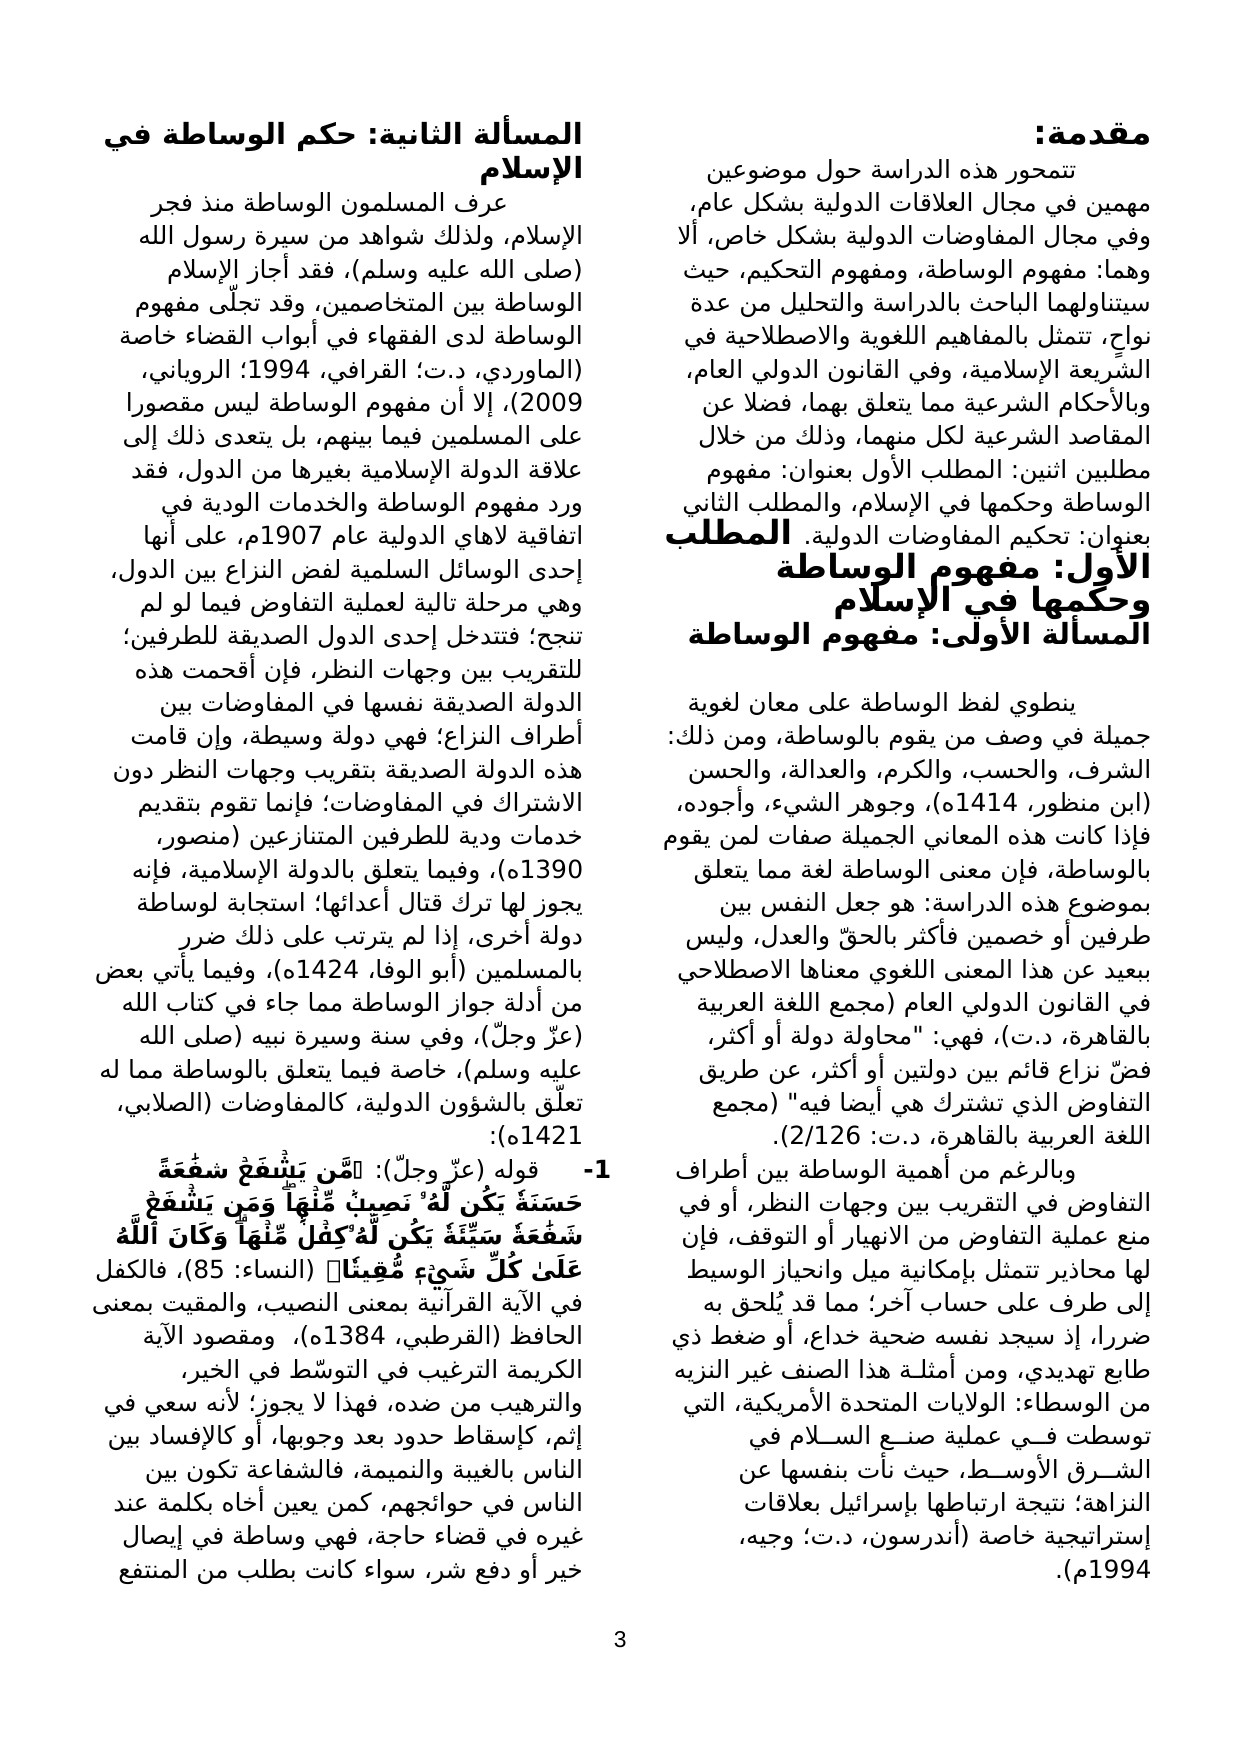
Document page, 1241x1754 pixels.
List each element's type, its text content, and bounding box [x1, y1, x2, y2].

text المسألة الأولى: مفهوم الوساطة ينطوي لفظ الوساطة على معان لغوية جميلة في وصف من يقوم بالوساطة، ومن ذلك: الشرف، والحسب، والكرم، والعدالة، والحسن (ابن منظور، 1414ه)، وجوهر الشيء، وأجوده، فإذا كانت هذه المعاني الجميلة صفات لمن يقوم بالوساطة، فإن معنى الوساطة لغة مما يتعلق بموضوع هذه الدراسة: هو جعل النفس بين طرفين أو خصمين فأكثر بالحقّ والعدل، وليس ببعيد عن هذا المعنى اللغوي معناها الاصطلاحي في القانون الدولي العام (مجمع اللغة العربية بالقاهرة، د.ت)، فهي: "محاولة دولة أو أكثر، فضّ نزاع قائم بين دولتين أو أكثر، عن طريق التفاوض الذي تشترك هي أيضا فيه" (مجمع اللغة العربية بالقاهرة، د.ت: 2/126). وبالرغم من أهمية الوساطة بين أطراف التفاوض في التقريب بين وجهات النظر، أو في منع عملية التفاوض من الانهيار أو التوقف، فإن لها محاذير تتمثل بإمكانية ميل وانحياز الوسيط إلى طرف على حساب آخر؛ مما قد يُلحق به ضررا، إذ سيجد نفسه ضحية خداع، أو ضغط ذي طابع تهديدي، ومن أمثلـة هذا الصنف غير النزيه من الوسطاء: الولايات المتحدة الأمريكية، التي توسطت فــي عملية صنــع الســلام في الشــرق الأوســط، حيث نأت بنفسها عن النزاهة؛ نتيجة ارتباطها بإسرائيل بعلاقات إستراتيجية خاصة (أندرسون، د.ت؛ وجيه، 1994م). [657, 618, 1152, 1585]
text المسألة الثانية: حكم الوساطة في الإسلام عرف المسلمون الوساطة منذ فجر الإسلام، ولذلك شواهد من سيرة رسول الله (صلى الله عليه وسلم)، فقد أجاز الإسلام الوساطة بين المتخاصمين، وقد تجلّى مفهوم الوساطة لدى الفقهاء في أبواب القضاء خاصة (الماوردي، د.ت؛ القرافي، 1994؛ الروياني، 2009)، إلا أن مفهوم الوساطة ليس مقصورا على المسلمين فيما بينهم، بل يتعدى ذلك إلى علاقة الدولة الإسلامية بغيرها من الدول، فقد ورد مفهوم الوساطة والخدمات الودية في اتفاقية لاهاي الدولية عام 1907م، على أنها إحدى الوسائل السلمية لفض النزاع بين الدول، وهي مرحلة تالية لعملية التفاوض فيما لو لم تنجح؛ فتتدخل إحدى الدول الصديقة للطرفين؛ للتقريب بين وجهات النظر، فإن أقحمت هذه الدولة الصديقة نفسها في المفاوضات بين أطراف النزاع؛ فهي دولة وسيطة، وإن قامت هذه الدولة الصديقة بتقريب وجهات النظر دون الاشتراك في المفاوضات؛ فإنما تقوم بتقديم خدمات ودية للطرفين المتنازعين (منصور، 1390ه)، وفيما يتعلق بالدولة الإسلامية، فإنه يجوز لها ترك قتال أعدائها؛ استجابة لوساطة دولة أخرى، إذا لم يترتب على ذلك ضرر بالمسلمين (أبو الوفا، 1424ه)، وفيما يأتي بعض من أدلة جواز الوساطة مما جاء في كتاب الله (عزّ وجلّ)، وفي سنة وسيرة نبيه (صلى الله عليه وسلم)، خاصة فيما يتعلق بالوساطة مما له تعلّق بالشؤون الدولية، كالمفاوضات (الصلابي، 1421ه): [89, 118, 583, 1151]
text مقدمة: تتمحور هذه الدراسة حول موضوعين مهمين في مجال العلاقات الدولية بشكل عام، وفي مجال المفاوضات الدولية بشكل خاص، ألا وهما: مفهوم الوساطة، ومفهوم التحكيم، حيث سيتناولهما الباحث بالدراسة والتحليل من عدة نواحٍ، تتمثل بالمفاهيم اللغوية والاصطلاحية في الشريعة الإسلامية، وفي القانون الدولي العام، وبالأحكام الشرعية مما يتعلق بهما، فضلا عن المقاصد الشرعية لكل منهما، وذلك من خلال مطلبين اثنين: المطلب الأول بعنوان: مفهوم الوساطة وحكمها في الإسلام، والمطلب الثاني بعنوان: تحكيم المفاوضات الدولية. المطلب الأول: مفهوم الوساطة وحكمها في الإسلام [657, 118, 1152, 618]
